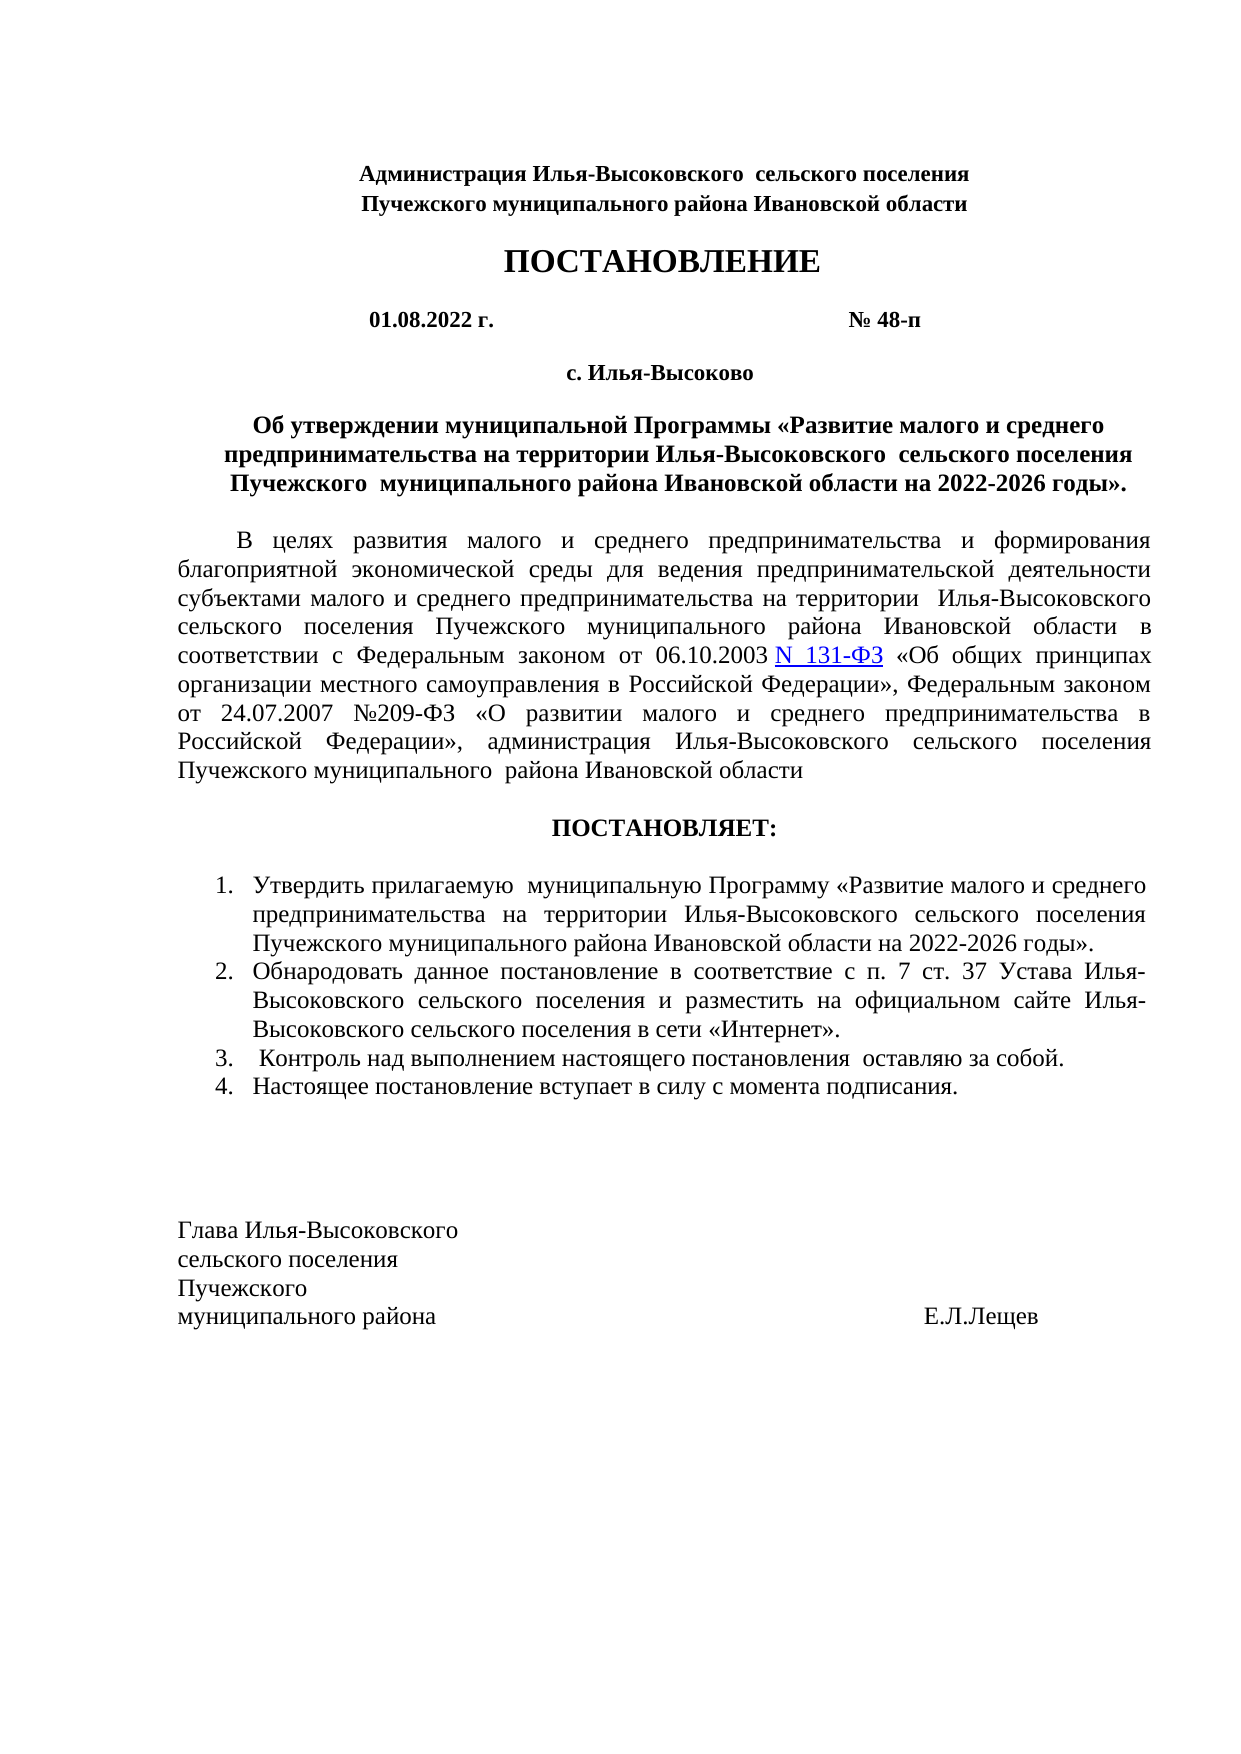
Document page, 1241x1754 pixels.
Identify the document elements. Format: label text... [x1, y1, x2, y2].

text ПОСТАНОВЛЕНИЕ [177, 241, 1152, 280]
list Настоящее постановление вступает в силу с момента подписания. [215, 1071, 1147, 1100]
text с. Илья-Высоково [177, 359, 1152, 386]
text Глава Илья-Высоковского [177, 1215, 1152, 1244]
text 01.08.2022 г. № 48-п [177, 306, 1152, 333]
text Администрация Илья-Высоковского сельского поселения Пучежского муниципального района Ивановской области [177, 160, 1152, 217]
text Об утверждении муниципальной Программы «Развитие малого и среднего предпринимательства на территории Илья-Высоковского сельского поселения Пучежского муниципального района Ивановской области на 2022-2026 годы». [177, 410, 1179, 496]
list Обнародовать данное постановление в соответствие с п. 7 ст. 37 Устава Илья-Высоковского сельского поселения и разместить на официальном сайте Илья-Высоковского сельского поселения в сети «Интернет». [215, 956, 1147, 1043]
text сельского поселения [177, 1244, 1152, 1273]
list Утвердить прилагаемую муниципальную Программу «Развитие малого и среднего предпринимательства на территории Илья-Высоковского сельского поселения Пучежского муниципального района Ивановской области на 2022-2026 годы». [215, 870, 1147, 956]
text В целях развития малого и среднего предпринимательства и формирования благоприятной экономической среды для ведения предпринимательской деятельности субъектами малого и среднего предпринимательства на территории Илья-Высоковского сельского поселения Пучежского муниципального района Ивановской области в соответствии с Федеральным законом от 06.10.2003 N 131-ФЗ «Об общих принципах организации местного самоуправления в Российской Федерации», Федеральным законом от 24.07.2007 №209-ФЗ «О развитии малого и среднего предпринимательства в Российской Федерации», администрация Илья-Высоковского сельского поселения Пучежского муниципального района Ивановской области [177, 525, 1152, 784]
list Контроль над выполнением настоящего постановления оставляю за собой. [215, 1043, 1147, 1071]
text Пучежского [177, 1273, 1152, 1301]
text ПОСТАНОВЛЯЕТ: [177, 813, 1152, 841]
text муниципального района Е.Л.Лещев [177, 1301, 1152, 1330]
